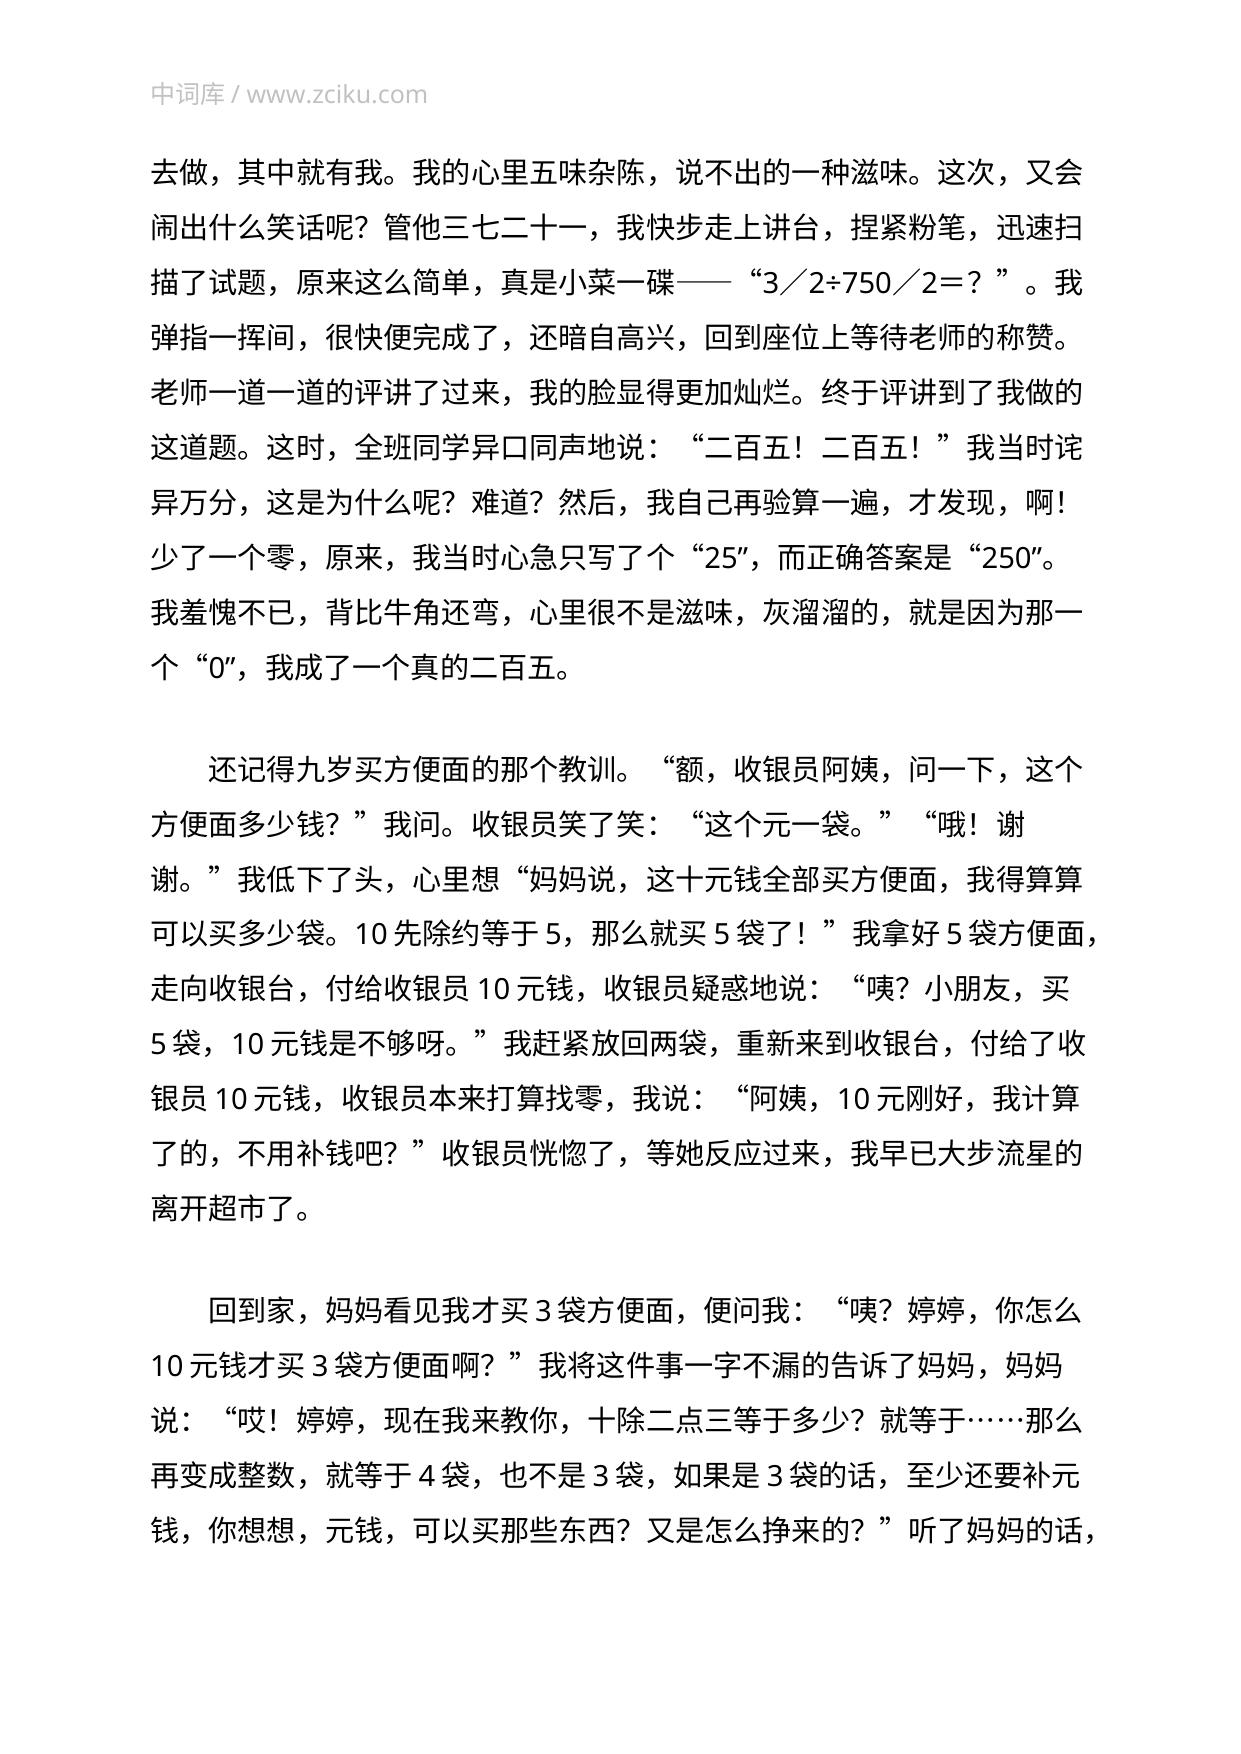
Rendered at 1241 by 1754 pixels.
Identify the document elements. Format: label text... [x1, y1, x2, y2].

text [150, 150, 1090, 687]
text 还记得九岁买方便面的那个教训。“额，收银员阿姨，问一下，这个方便面多少钱？”我问。收银员笑了笑：“这个元一袋。”“哦！谢谢。”我低下了头，心里想“妈妈说，这十元钱全部买方便面，我得算算可以买多少袋。10先除约等于5，那么就买5袋了！”我拿好5袋方便面，走向收银台，付给收银员10元钱，收银员疑惑地说：“咦？小朋友，买5袋，10元钱是不够呀。”我赶紧放回两袋，重新来到收银台，付给了收银员10元钱，收银员本来打算找零，我说：“阿姨，10元刚好，我计算了的，不用补钱吧？”收银员恍惚了，等她反应过来，我早已大步流星的离开超市了。 [150, 746, 1090, 1228]
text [150, 1288, 1090, 1550]
